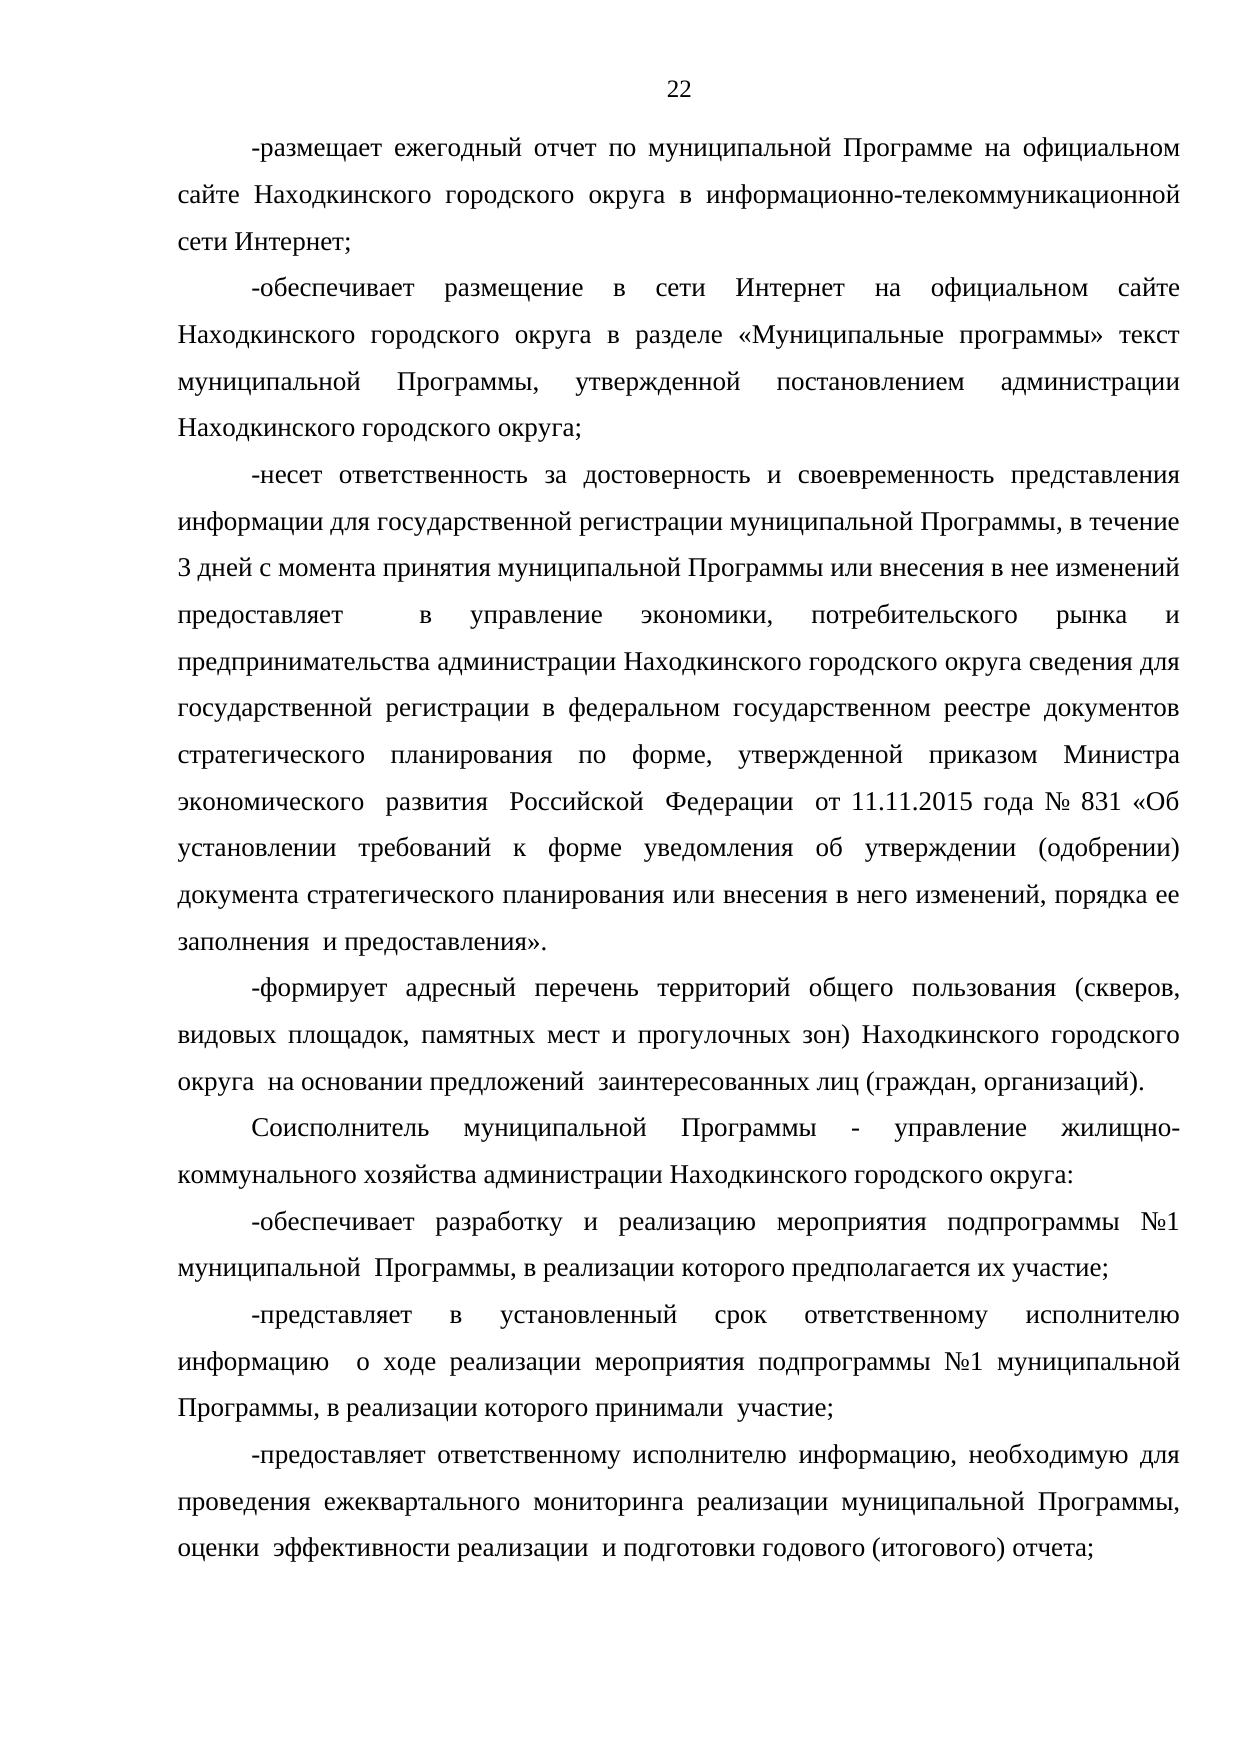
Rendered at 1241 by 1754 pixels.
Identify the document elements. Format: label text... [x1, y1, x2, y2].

text -обеспечивает разработку и реализацию мероприятия подпрограммы №1 муниципальной Программы, в реализации которого предполагается их участие; [177, 1205, 1181, 1282]
text -предоставляет ответственному исполнителю информацию, необходимую для проведения ежеквартального мониторинга реализации муниципальной Программы, оценки эффективности реализации и подготовки годового (итогового) отчета; [177, 1438, 1181, 1562]
text -обеспечивает размещение в сети Интернет на официальном сайте Находкинского городского округа в разделе «Муниципальные программы» текст муниципальной Программы, утвержденной постановлением администрации Находкинского городского округа; [177, 271, 1181, 442]
text -несет ответственность за достоверность и своевременность представления информации для государственной регистрации муниципальной Программы, в течение 3 дней с момента принятия муниципальной Программы или внесения в нее изменений предоставляет в управление экономики, потребительского рынка и предпринимательства администрации Находкинского городского округа сведения для государственной регистрации в федеральном государственном реестре документов стратегического планирования по форме, утвержденной приказом Министра экономического развития Российской Федерации от 11.11.2015 года № 831 «Об установлении требований к форме уведомления об утверждении (одобрении) документа стратегического планирования или внесения в него изменений, порядка ее заполнения и предоставления». [177, 458, 1181, 956]
text -представляет в установленный срок ответственному исполнителю информацию о ходе реализации мероприятия подпрограммы №1 муниципальной Программы, в реализации которого принимали участие; [177, 1298, 1181, 1422]
text -размещает ежегодный отчет по муниципальной Программе на официальном сайте Находкинского городского округа в информационно-телекоммуникационной сети Интернет; [177, 131, 1181, 256]
text -формирует адресный перечень территорий общего пользования (скверов, видовых площадок, памятных мест и прогулочных зон) Находкинского городского округа на основании предложений заинтересованных лиц (граждан, организаций). [177, 971, 1181, 1096]
text Соисполнитель муниципальной Программы - управление жилищно-коммунального хозяйства администрации Находкинского городского округа: [177, 1111, 1181, 1189]
